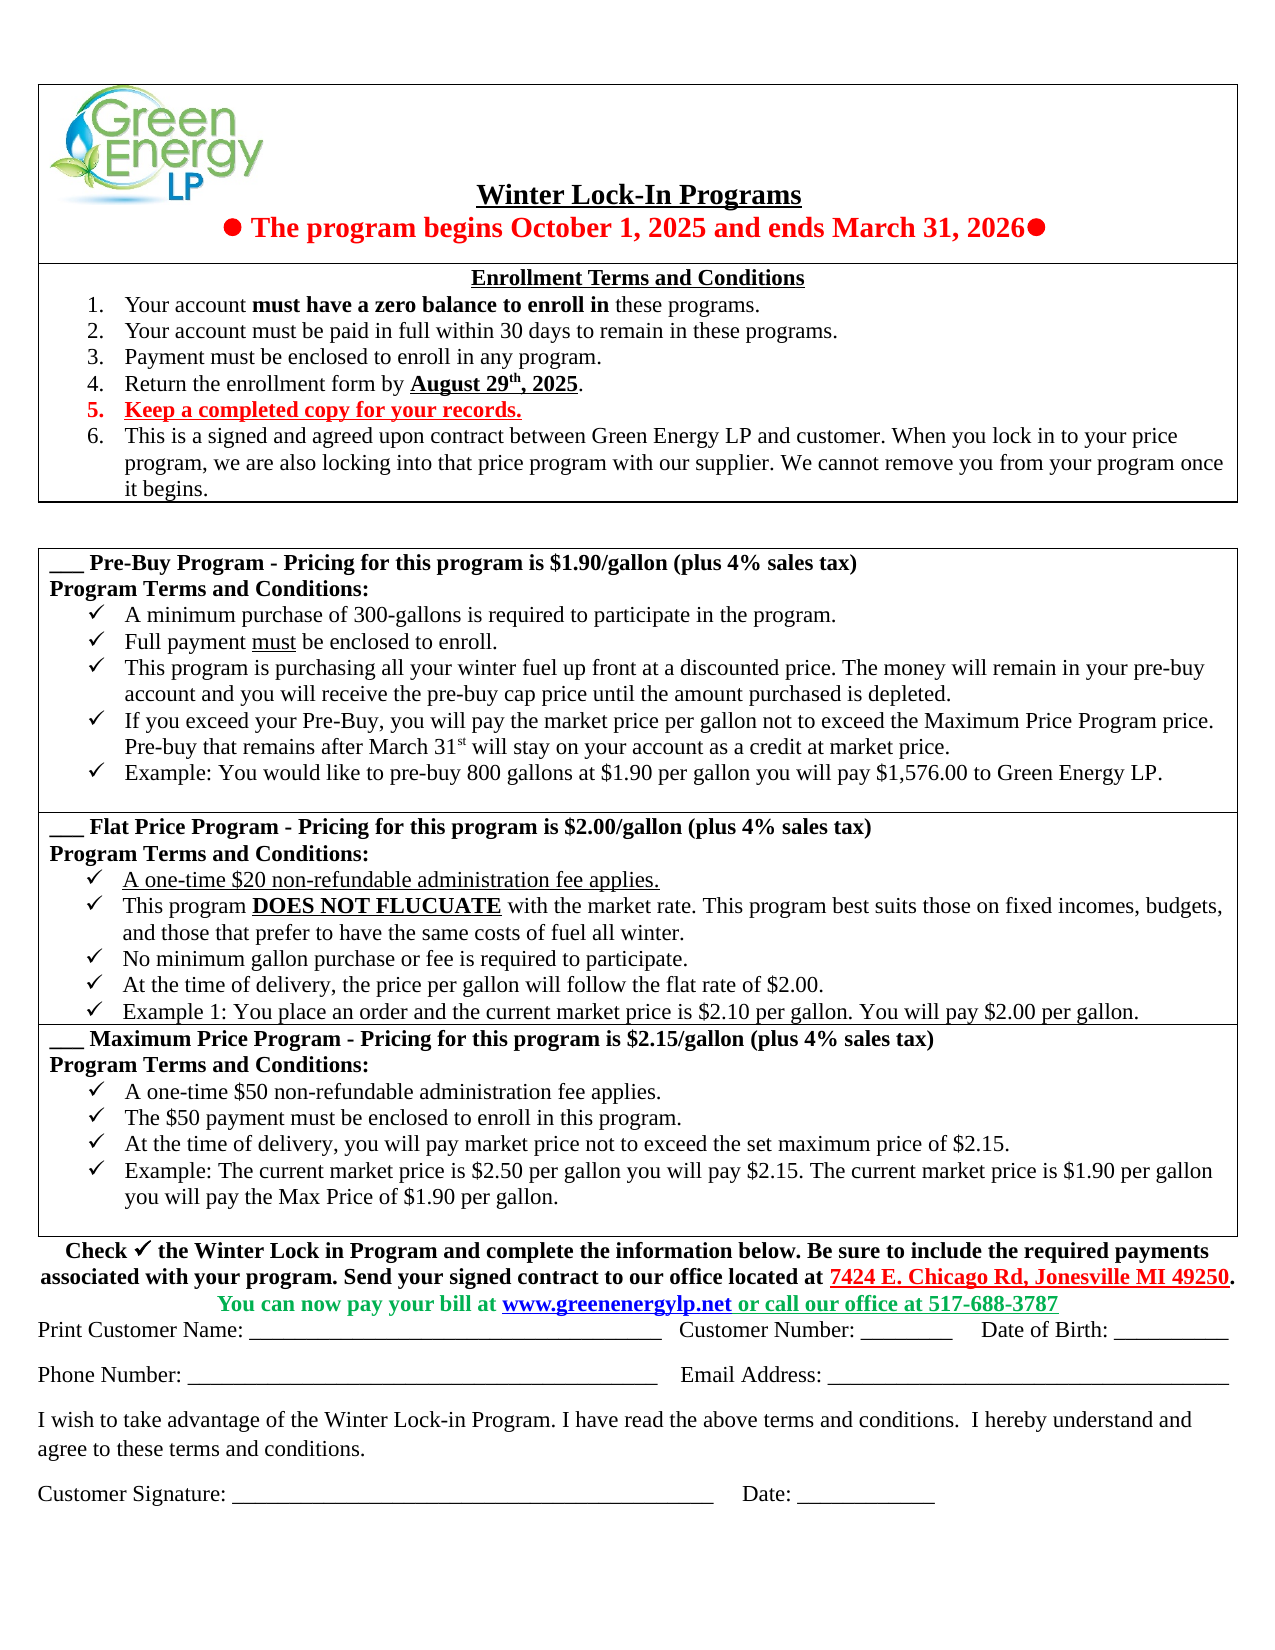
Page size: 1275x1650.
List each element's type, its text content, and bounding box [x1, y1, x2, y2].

table_cell ___ Maximum Price Program - Pricing for this program is $2.15/gallon (plus 4% sales tax) Program Terms and Conditions: A one-time $50 non-refundable administration fee applies. The $50 payment must be enclosed to enroll in this program. At the time of delivery, you will pay market price not to exceed the set maximum price of $2.15. Example: The current market price is $2.50 per gallon you will pay $2.15. The current market price is $1.90 per gallon you will pay the Max Price of $1.90 per gallon. [39, 1025, 1237, 1236]
table_cell Enrollment Terms and Conditions Your account must have a zero balance to enroll in these programs. Your account must be paid in full within 30 days to remain in these programs. Payment must be enclosed to enroll in any program. Return the enrollment form by August 29th, 2025. Keep a completed copy for your records. This is a signed and agreed upon contract between Green Energy LP and customer. When you lock in to your price program, we are also locking into that price program with our supplier. We cannot remove you from your program once it begins. [39, 264, 1237, 501]
text Customer Signature: __________________________________________ Date: ____________ [37, 1480, 1237, 1506]
text Phone Number: _________________________________________ Email Address: ___________________________________ [37, 1361, 1237, 1387]
table_header ___ Pre-Buy Program - Pricing for this program is $1.90/gallon (plus 4% sales tax) Program Terms and Conditions: A minimum purchase of 300-gallons is required to participate in the program. Full payment must be enclosed to enroll. This program is purchasing all your winter fuel up front at a discounted price. The money will remain in your pre-buy account and you will receive the pre-buy cap price until the amount purchased is depleted. If you exceed your Pre-Buy, you will pay the market price per gallon not to exceed the Maximum Price Program price. Pre-buy that remains after March 31st will stay on your account as a credit at market price. Example: You would like to pre-buy 800 gallons at $1.90 per gallon you will pay $1,576.00 to Green Energy LP. [39, 549, 1237, 812]
text I wish to take advantage of the Winter Lock-in Program. I have read the above terms and conditions. I hereby understand and agree to these terms and conditions. [37, 1406, 1237, 1461]
text Print Customer Name: ____________________________________ Customer Number: ________ Date of Birth: __________ [37, 1316, 1237, 1342]
table_header Winter Lock-In Programs The program begins October 1, 2025 and ends March 31, 2026 [39, 85, 1237, 263]
text Check the Winter Lock in Program and complete the information below. Be sure to include the required payments associated with your program. Send your signed contract to our office located at 7424 E. Chicago Rd, Jonesville MI 49250. You can now pay your bill at www.greenenergylp.net or call our office at 517-688-3787 [37, 1237, 1237, 1316]
table_cell ___ Flat Price Program - Pricing for this program is $2.00/gallon (plus 4% sales tax) Program Terms and Conditions: A one-time $20 non-refundable administration fee applies. This program DOES NOT FLUCUATE with the market rate. This program best suits those on fixed incomes, budgets, and those that prefer to have the same costs of fuel all winter. No minimum gallon purchase or fee is required to participate. At the time of delivery, the price per gallon will follow the flat rate of $2.00. Example 1: You place an order and the current market price is $2.10 per gallon. You will pay $2.00 per gallon. [39, 813, 1237, 1024]
picture [49, 85, 264, 205]
